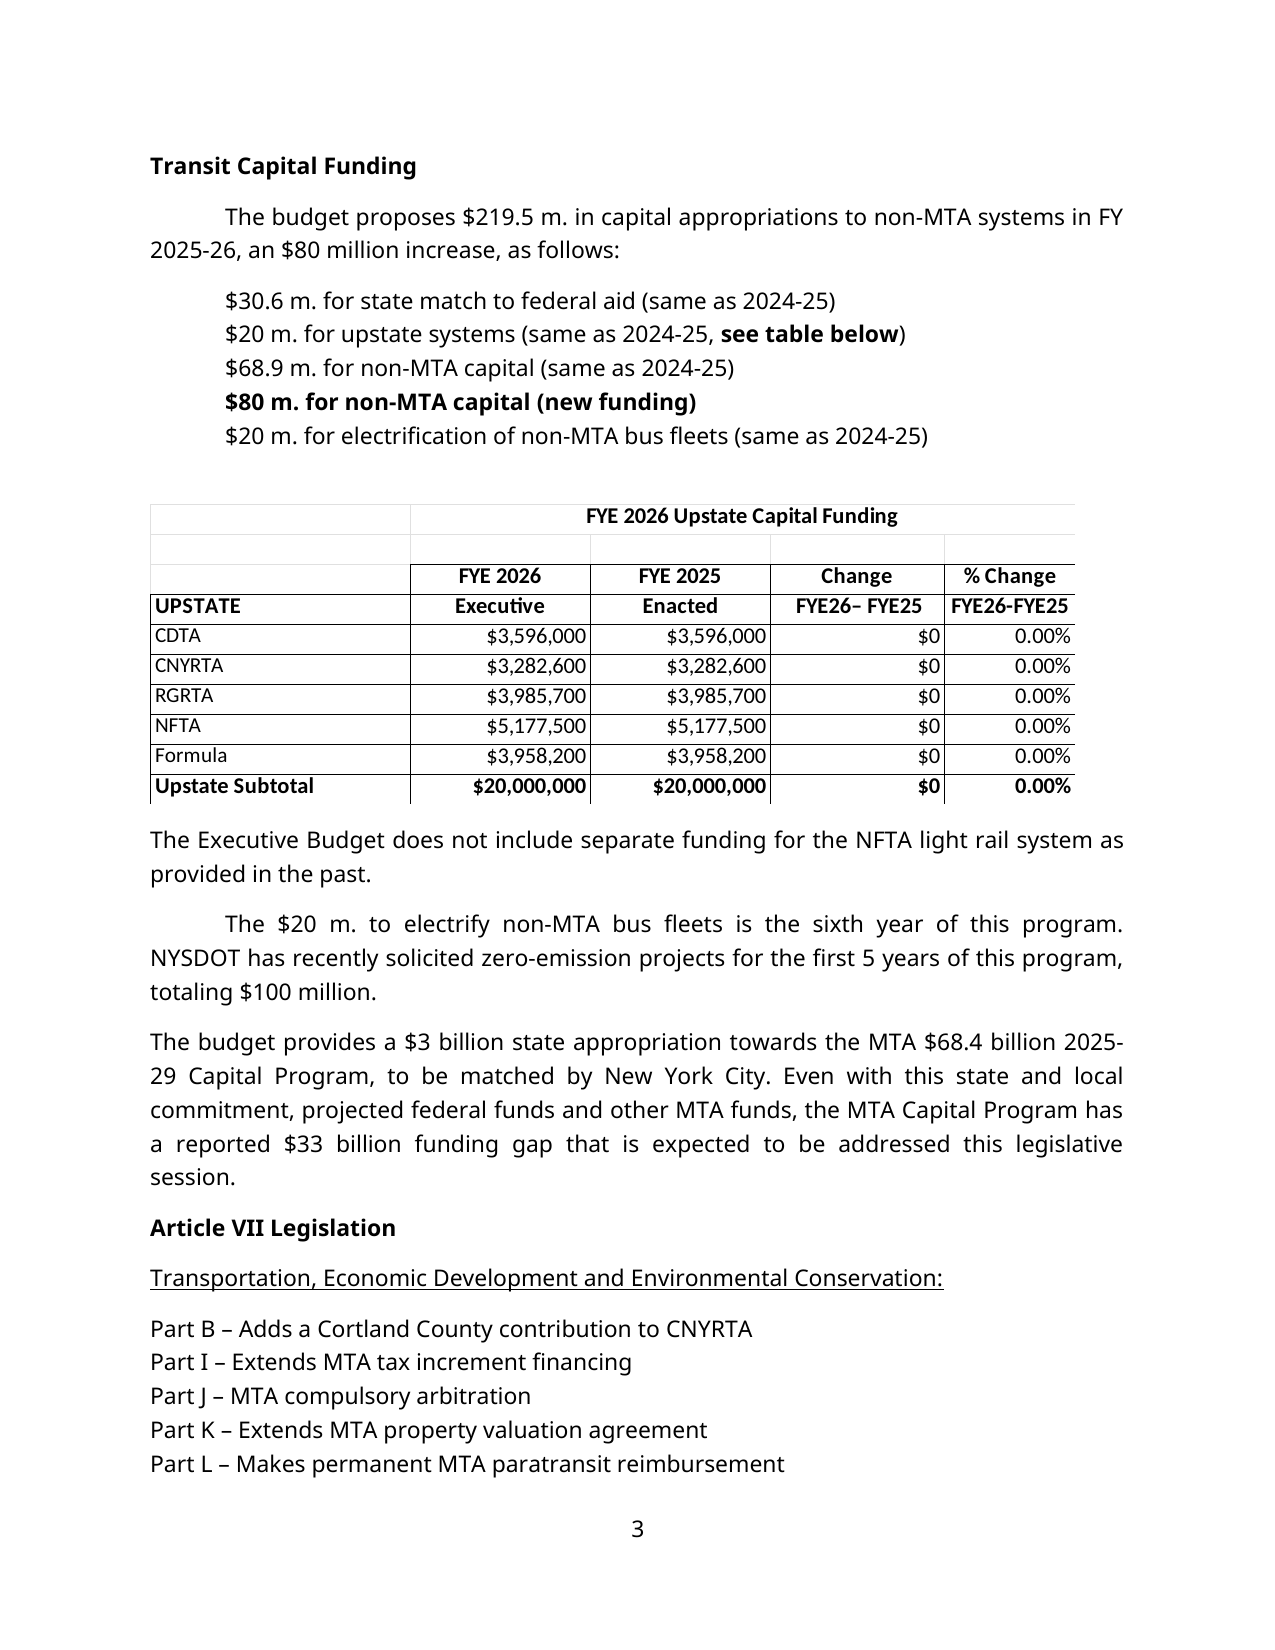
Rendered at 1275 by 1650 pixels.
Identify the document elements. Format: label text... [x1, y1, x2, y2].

list $20 m. for upstate systems (same as 2024-25, see table below) [150, 318, 1125, 349]
list $68.9 m. for non-MTA capital (same as 2024-25) [150, 352, 1125, 383]
text Part I – Extends MTA tax increment financing [150, 1346, 1125, 1377]
text Transportation, Economic Development and Environmental Conservation: [150, 1262, 1125, 1293]
text Transit Capital Funding [150, 150, 1125, 181]
text Part J – MTA compulsory arbitration [150, 1380, 1125, 1411]
list The $20 m. to electrify non-MTA bus fleets is the sixth year of this program. NYSDOT has recently solicited zero-emission projects for the first 5 years of this program, totaling $100 million. [150, 908, 1125, 1007]
list $20 m. for electrification of non-MTA bus fleets (same as 2024-25) [150, 419, 1125, 451]
text The budget provides a $3 billion state appropriation towards the MTA $68.4 billion 2025-29 Capital Program, to be matched by New York City. Even with this state and local commitment, projected federal funds and other MTA funds, the MTA Capital Program has a reported $33 billion funding gap that is expected to be addressed this legislative session. [150, 1026, 1125, 1192]
list The budget proposes $219.5 m. in capital appropriations to non-MTA systems in FY 2025-26, an $80 million increase, as follows: [150, 200, 1125, 265]
text Article VII Legislation [150, 1212, 1125, 1243]
text Part B – Adds a Cortland County contribution to CNYRTA [150, 1312, 1125, 1344]
list $30.6 m. for state match to federal aid (same as 2024-25) [150, 284, 1125, 316]
text Part K – Extends MTA property valuation agreement [150, 1414, 1125, 1445]
text The Executive Budget does not include separate funding for the NFTA light rail system as provided in the past. [150, 824, 1125, 889]
list $80 m. for non-MTA capital (new funding) [150, 386, 1125, 417]
text Part L – Makes permanent MTA paratransit reimbursement [150, 1447, 1125, 1479]
